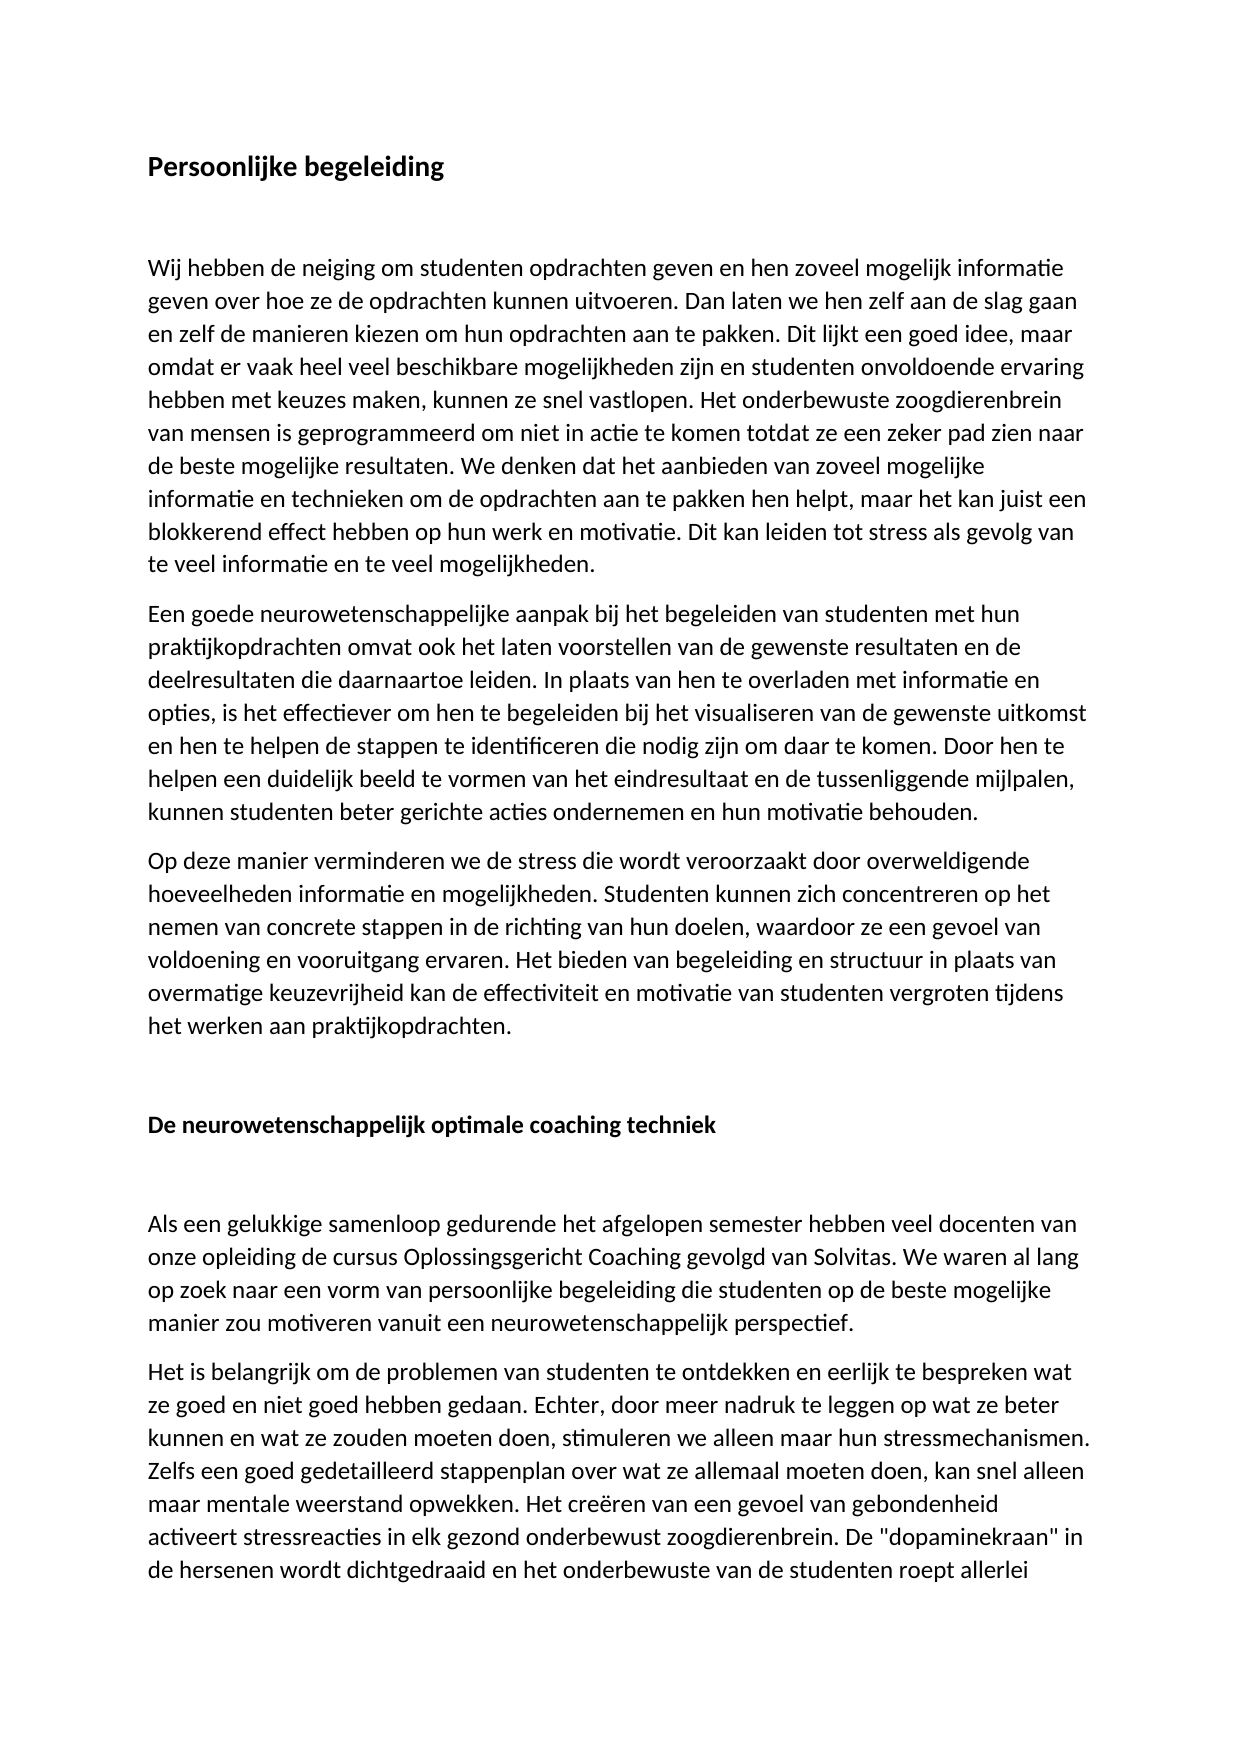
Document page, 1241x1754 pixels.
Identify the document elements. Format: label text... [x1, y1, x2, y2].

text Op deze manier verminderen we de stress die wordt veroorzaakt door overweldigende hoeveelheden informatie en mogelijkheden. Studenten kunnen zich concentreren op het nemen van concrete stappen in de richting van hun doelen, waardoor ze een gevoel van voldoening en vooruitgang ervaren. Het bieden van begeleiding en structuur in plaats van overmatige keuzevrijheid kan de effectiviteit en motivatie van studenten vergroten tijdens het werken aan praktijkopdrachten. [148, 845, 1093, 1040]
text Een goede neurowetenschappelijke aanpak bij het begeleiden van studenten met hun praktijkopdrachten omvat ook het laten voorstellen van de gewenste resultaten en de deelresultaten die daarnaartoe leiden. In plaats van hen te overladen met informatie en opties, is het effectiever om hen te begeleiden bij het visualiseren van de gewenste uitkomst en hen te helpen de stappen te identificeren die nodig zijn om daar te komen. Door hen te helpen een duidelijk beeld te vormen van het eindresultaat en de tussenliggende mijlpalen, kunnen studenten beter gerichte acties ondernemen en hun motivatie behouden. [148, 598, 1093, 826]
text Als een gelukkige samenloop gedurende het afgelopen semester hebben veel docenten van onze opleiding de cursus Oplossingsgericht Coaching gevolgd van Solvitas. We waren al lang op zoek naar een vorm van persoonlijke begeleiding die studenten op de beste mogelijke manier zou motiveren vanuit een neurowetenschappelijk perspectief. [148, 1208, 1093, 1337]
text Persoonlijke begeleiding [148, 148, 1093, 183]
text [148, 1356, 1093, 1584]
text De neurowetenschappelijk optimale coaching techniek [148, 1109, 1093, 1139]
text Wij hebben de neiging om studenten opdrachten geven en hen zoveel mogelijk informatie geven over hoe ze de opdrachten kunnen uitvoeren. Dan laten we hen zelf aan de slag gaan en zelf de manieren kiezen om hun opdrachten aan te pakken. Dit lijkt een goed idee, maar omdat er vaak heel veel beschikbare mogelijkheden zijn en studenten onvoldoende ervaring hebben met keuzes maken, kunnen ze snel vastlopen. Het onderbewuste zoogdierenbrein van mensen is geprogrammeerd om niet in actie te komen totdat ze een zeker pad zien naar de beste mogelijke resultaten. We denken dat het aanbieden van zoveel mogelijke informatie en technieken om de opdrachten aan te pakken hen helpt, maar het kan juist een blokkerend effect hebben op hun werk en motivatie. Dit kan leiden tot stress als gevolg van te veel informatie en te veel mogelijkheden. [148, 252, 1093, 579]
